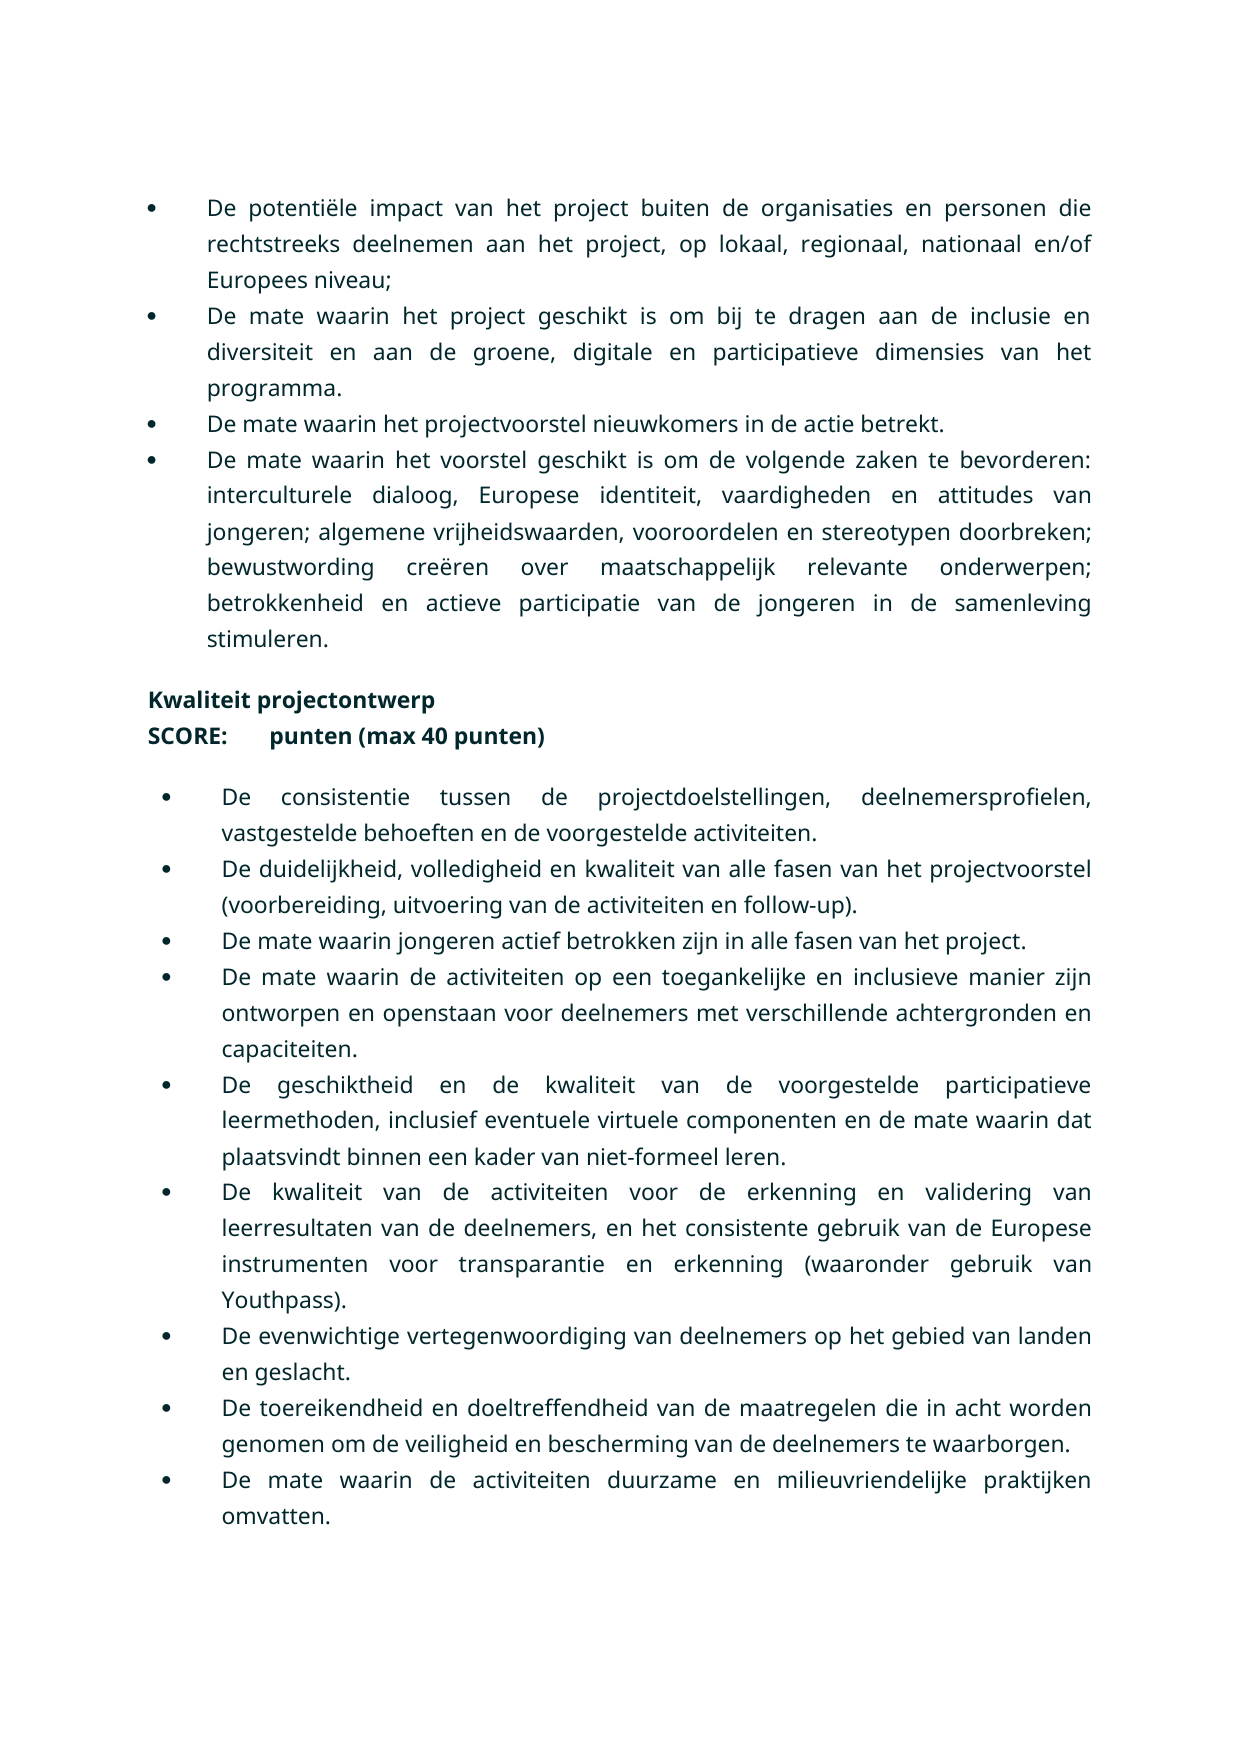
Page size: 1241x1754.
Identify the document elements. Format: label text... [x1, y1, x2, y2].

list De mate waarin het project geschikt is om bij te dragen aan de inclusie en diversiteit en aan de groene, digitale en participatieve dimensies van het programma. [148, 300, 1093, 403]
list De mate waarin jongeren actief betrokken zijn in alle fasen van het project. [162, 925, 1093, 956]
list De potentiële impact van het project buiten de organisaties en personen die rechtstreeks deelnemen aan het project, op lokaal, regionaal, nationaal en/of Europees niveau; [148, 192, 1093, 295]
list De duidelijkheid, volledigheid en kwaliteit van alle fasen van het projectvoorstel (voorbereiding, uitvoering van de activiteiten en follow-up). [162, 853, 1093, 920]
list De kwaliteit van de activiteiten voor de erkenning en validering van leerresultaten van de deelnemers, en het consistente gebruik van de Europese instrumenten voor transparantie en erkenning (waaronder gebruik van Youthpass). [162, 1176, 1093, 1315]
list De geschiktheid en de kwaliteit van de voorgestelde participatieve leermethoden, inclusief eventuele virtuele componenten en de mate waarin dat plaatsvindt binnen een kader van niet-formeel leren. [162, 1068, 1093, 1172]
list De mate waarin het projectvoorstel nieuwkomers in de actie betrekt. [148, 408, 1093, 439]
list De mate waarin de activiteiten op een toegankelijke en inclusieve manier zijn ontworpen en openstaan voor deelnemers met verschillende achtergronden en capaciteiten. [162, 961, 1093, 1064]
list De evenwichtige vertegenwoordiging van deelnemers op het gebied van landen en geslacht. [162, 1320, 1093, 1387]
list De mate waarin de activiteiten duurzame en milieuvriendelijke praktijken omvatten. [162, 1464, 1093, 1531]
list De consistentie tussen de projectdoelstellingen, deelnemersprofielen, vastgestelde behoeften en de voorgestelde activiteiten. [162, 781, 1093, 848]
list De mate waarin het voorstel geschikt is om de volgende zaken te bevorderen: interculturele dialoog, Europese identiteit, vaardigheden en attitudes van jongeren; algemene vrijheidswaarden, vooroordelen en stereotypen doorbreken; bewustwording creëren over maatschappelijk relevante onderwerpen; betrokkenheid en actieve participatie van de jongeren in de samenleving stimuleren. [148, 443, 1093, 654]
text Kwaliteit projectontwerp SCORE: punten (max 40 punten) [148, 684, 1093, 751]
list De toereikendheid en doeltreffendheid van de maatregelen die in acht worden genomen om de veiligheid en bescherming van de deelnemers te waarborgen. [162, 1392, 1093, 1459]
